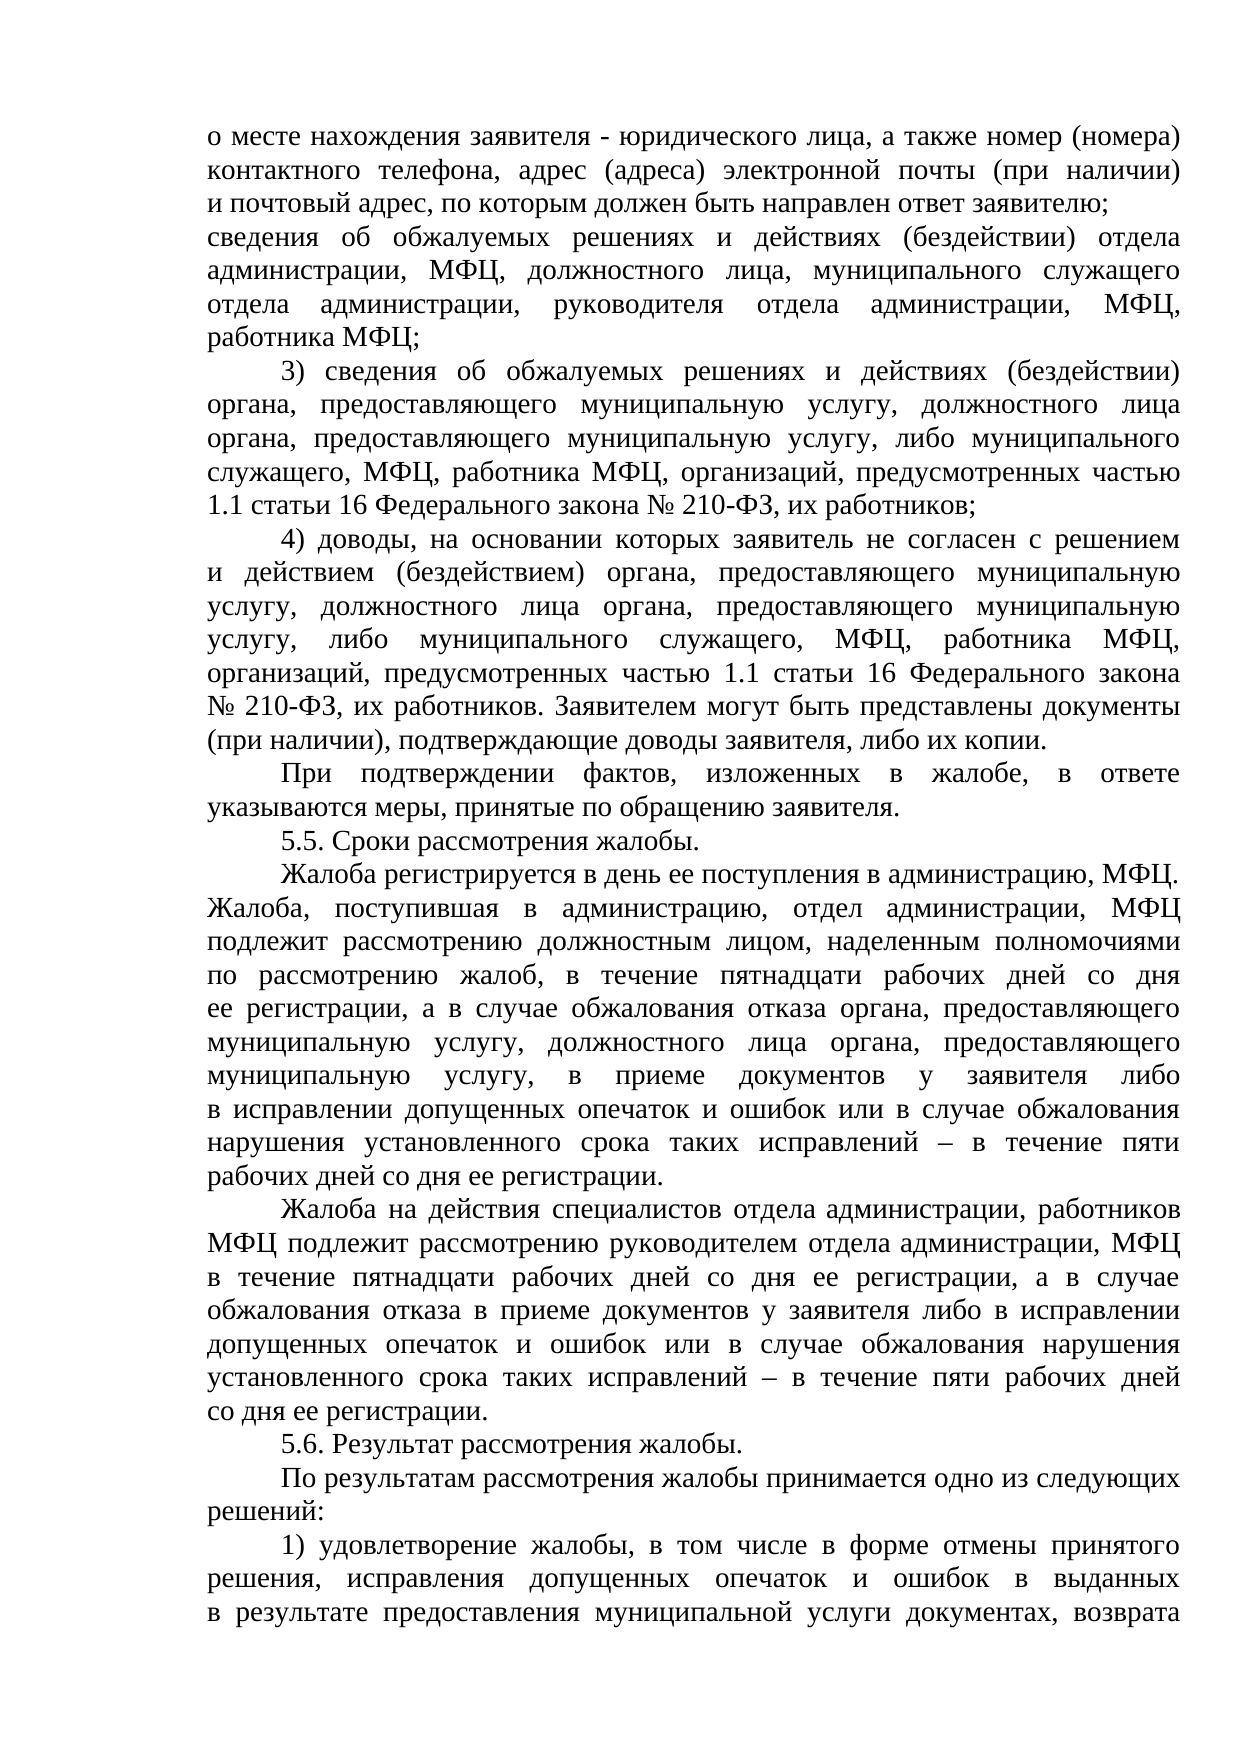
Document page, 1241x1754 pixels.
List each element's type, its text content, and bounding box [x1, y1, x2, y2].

text Жалоба регистрируется в день ее поступления в администрацию, МФЦ. [207, 856, 1181, 890]
text Жалоба, поступившая в администрацию, отдел администрации, МФЦ подлежит рассмотрению должностным лицом, наделенным полномочиями по рассмотрению жалоб, в течение пятнадцати рабочих дней со дня ее регистрации, а в случае обжалования отказа органа, предоставляющего муниципальную услугу, должностного лица органа, предоставляющего муниципальную услугу, в приеме документов у заявителя либо в исправлении допущенных опечаток и ошибок или в случае обжалования нарушения установленного срока таких исправлений – в течение пяти рабочих дней со дня ее регистрации. [207, 890, 1181, 1192]
text 4) доводы, на основании которых заявитель не согласен с решением и действием (бездействием) органа, предоставляющего муниципальную услугу, должностного лица органа, предоставляющего муниципальную услугу, либо муниципального служащего, МФЦ, работника МФЦ, организаций, предусмотренных частью 1.1 статьи 16 Федерального закона № 210-ФЗ, их работников. Заявителем могут быть представлены документы (при наличии), подтверждающие доводы заявителя, либо их копии. [207, 521, 1181, 756]
text При подтверждении фактов, изложенных в жалобе, в ответе указываются меры, принятые по обращению заявителя. [207, 756, 1181, 823]
text По результатам рассмотрения жалобы принимается одно из следующих решений: [207, 1460, 1181, 1527]
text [207, 118, 1181, 219]
text 5.6. Результат рассмотрения жалобы. [207, 1426, 1181, 1460]
text Жалоба на действия специалистов отдела администрации, работников МФЦ подлежит рассмотрению руководителем отдела администрации, МФЦ в течение пятнадцати рабочих дней со дня ее регистрации, а в случае обжалования отказа в приеме документов у заявителя либо в исправлении допущенных опечаток и ошибок или в случае обжалования нарушения установленного срока таких исправлений – в течение пяти рабочих дней со дня ее регистрации. [207, 1192, 1181, 1426]
text сведения об обжалуемых решениях и действиях (бездействии) отдела администрации, МФЦ, должностного лица, муниципального служащего отдела администрации, руководителя отдела администрации, МФЦ, работника МФЦ; [207, 219, 1181, 353]
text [207, 1527, 1181, 1628]
text 5.5. Сроки рассмотрения жалобы. [207, 823, 1181, 856]
text 3) сведения об обжалуемых решениях и действиях (бездействии) органа, предоставляющего муниципальную услугу, должностного лица органа, предоставляющего муниципальную услугу, либо муниципального служащего, МФЦ, работника МФЦ, организаций, предусмотренных частью 1.1 статьи 16 Федерального закона № 210-ФЗ, их работников; [207, 353, 1181, 521]
